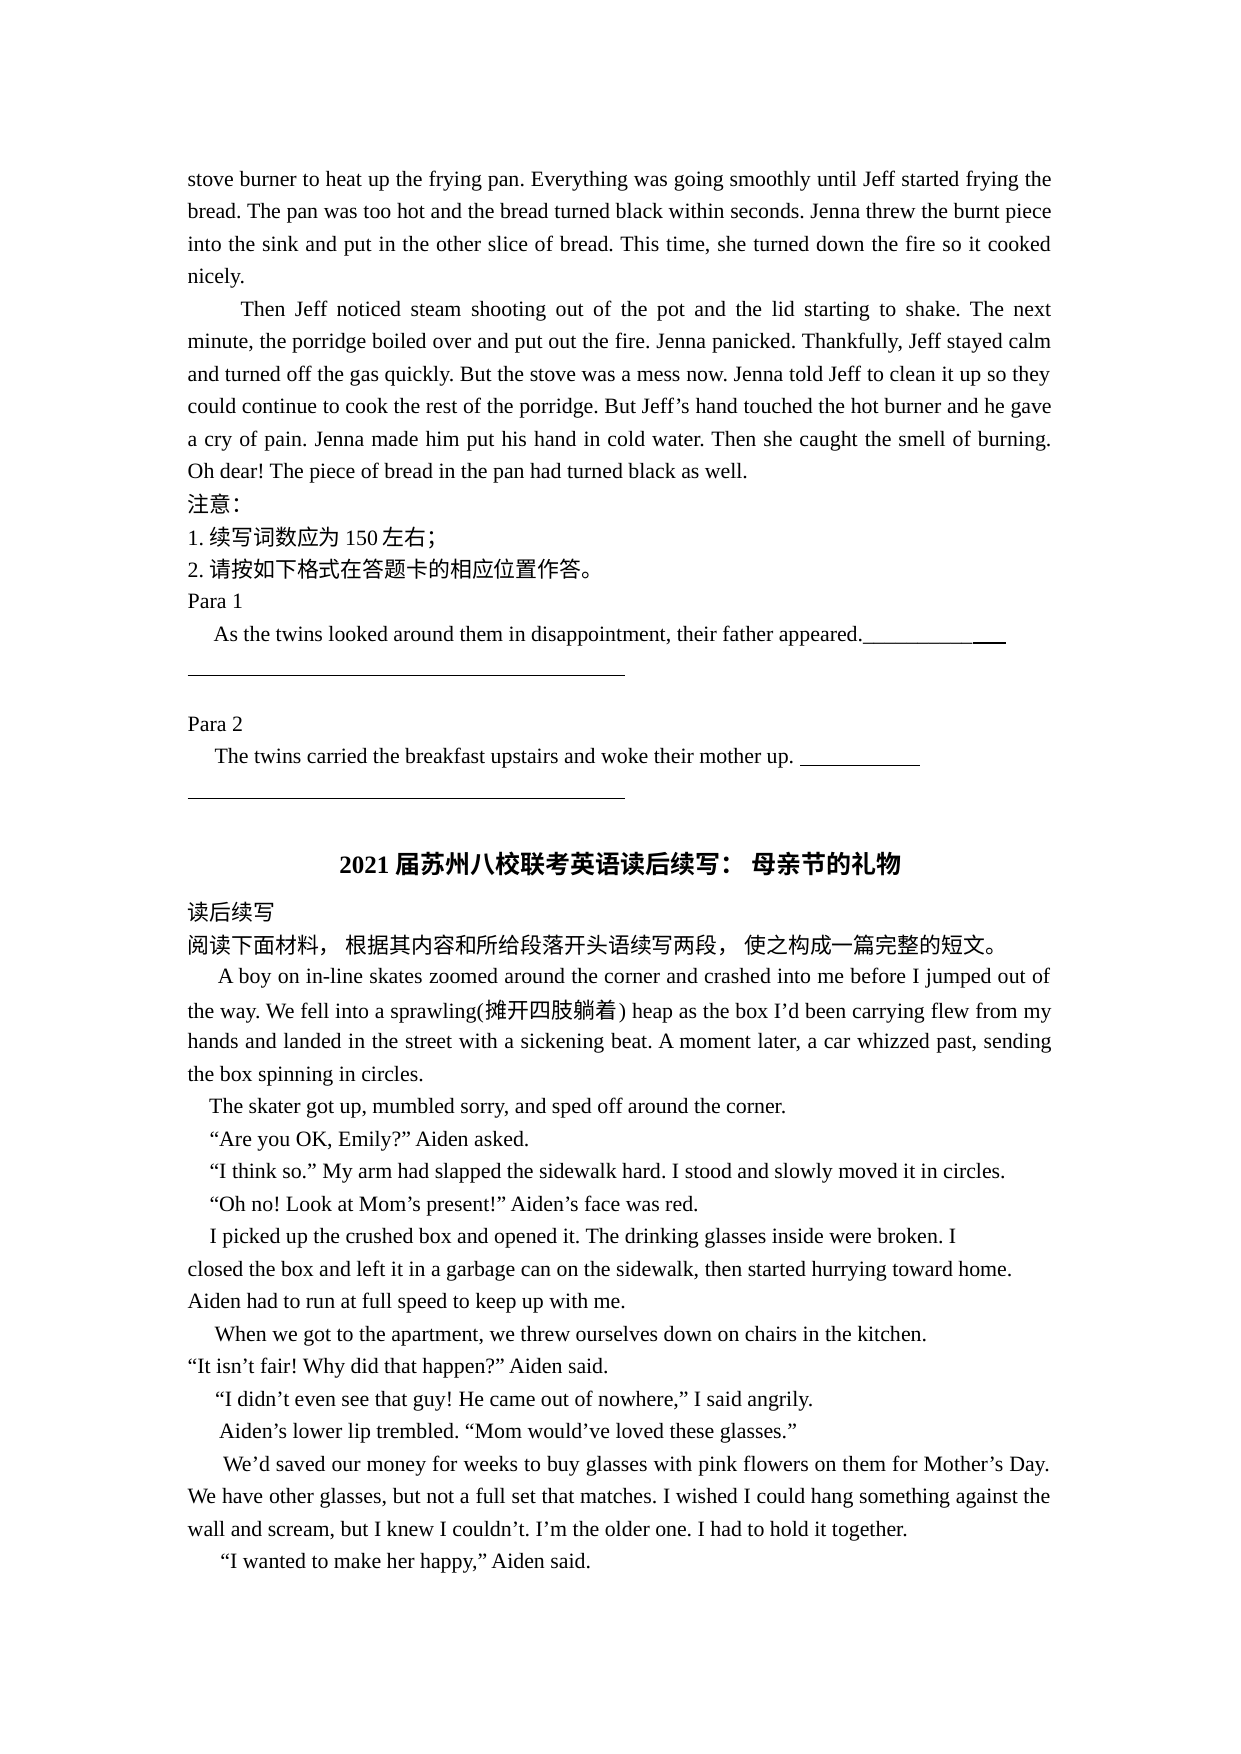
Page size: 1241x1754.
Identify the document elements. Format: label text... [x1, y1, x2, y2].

list Aiden’s lower lip trembled. “Mom would’ve loved these glasses.” [187, 1415, 1053, 1447]
list Para 1 [187, 584, 1053, 617]
list A boy on in-line skates zoomed around the corner and crashed into me before I jumped out of the way. We fell into a sprawling(摊开四肢躺着) heap as the box I’d been carrying flew from my hands and landed in the street with a sickening beat. A moment later, a car whizzed past, sending the box spinning in circles. [187, 960, 1053, 1090]
list “I wanted to make her happy,” Aiden said. [187, 1545, 1053, 1577]
list 读后续写 [187, 895, 1053, 927]
list Para 2 [187, 707, 1053, 740]
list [187, 162, 1053, 292]
list 1. 续写词数应为150左右； [187, 519, 1053, 552]
list “Are you OK, Emily?” Aiden asked. [187, 1122, 1053, 1155]
list “It isn’t fair! Why did that happen?” Aiden said. [187, 1350, 1053, 1382]
list 2021 届苏州八校联考英语读后续写： 母亲节的礼物 [187, 830, 1053, 895]
list “I think so.” My arm had slapped the sidewalk hard. I stood and slowly moved it in circles. [187, 1155, 1053, 1187]
list 注意： [187, 487, 1053, 519]
list I picked up the crushed box and opened it. The drinking glasses inside were broken. I [187, 1220, 1053, 1252]
list The skater got up, mumbled sorry, and sped off around the corner. [187, 1090, 1053, 1122]
list We’d saved our money for weeks to buy glasses with pink flowers on them for Mother’s Day. We have other glasses, but not a full set that matches. I wished I could hang something against the wall and scream, but I knew I couldn’t. I’m the older one. I had to hold it together. [187, 1447, 1053, 1545]
list closed the box and left it in a garbage can on the sidewalk, then started hurrying toward home. [187, 1252, 1053, 1285]
list The twins carried the breakfast upstairs and woke their mother up. [187, 740, 1053, 772]
list 2. 请按如下格式在答题卡的相应位置作答。 [187, 552, 1053, 584]
list When we got to the apartment, we threw ourselves down on chairs in the kitchen. [187, 1317, 1053, 1350]
list “I didn’t even see that guy! He came out of nowhere,” I said angrily. [187, 1382, 1053, 1415]
list 阅读下面材料， 根据其内容和所给段落开头语续写两段， 使之构成一篇完整的短文。 [187, 927, 1053, 960]
list As the twins looked around them in disappointment, their father appeared.__________ [187, 617, 1053, 649]
list Then Jeff noticed steam shooting out of the pot and the lid starting to shake. The next minute, the porridge boiled over and put out the fire. Jenna panicked. Thankfully, Jeff stayed calm and turned off the gas quickly. But the stove was a mess now. Jenna told Jeff to clean it up so they could continue to cook the rest of the porridge. But Jeff’s hand touched the hot burner and he gave a cry of pain. Jenna made him put his hand in cold water. Then she caught the smell of burning. Oh dear! The piece of bread in the pan had turned black as well. [187, 292, 1053, 487]
list “Oh no! Look at Mom’s present!” Aiden’s face was red. [187, 1187, 1053, 1220]
list Aiden had to run at full speed to keep up with me. [187, 1285, 1053, 1317]
